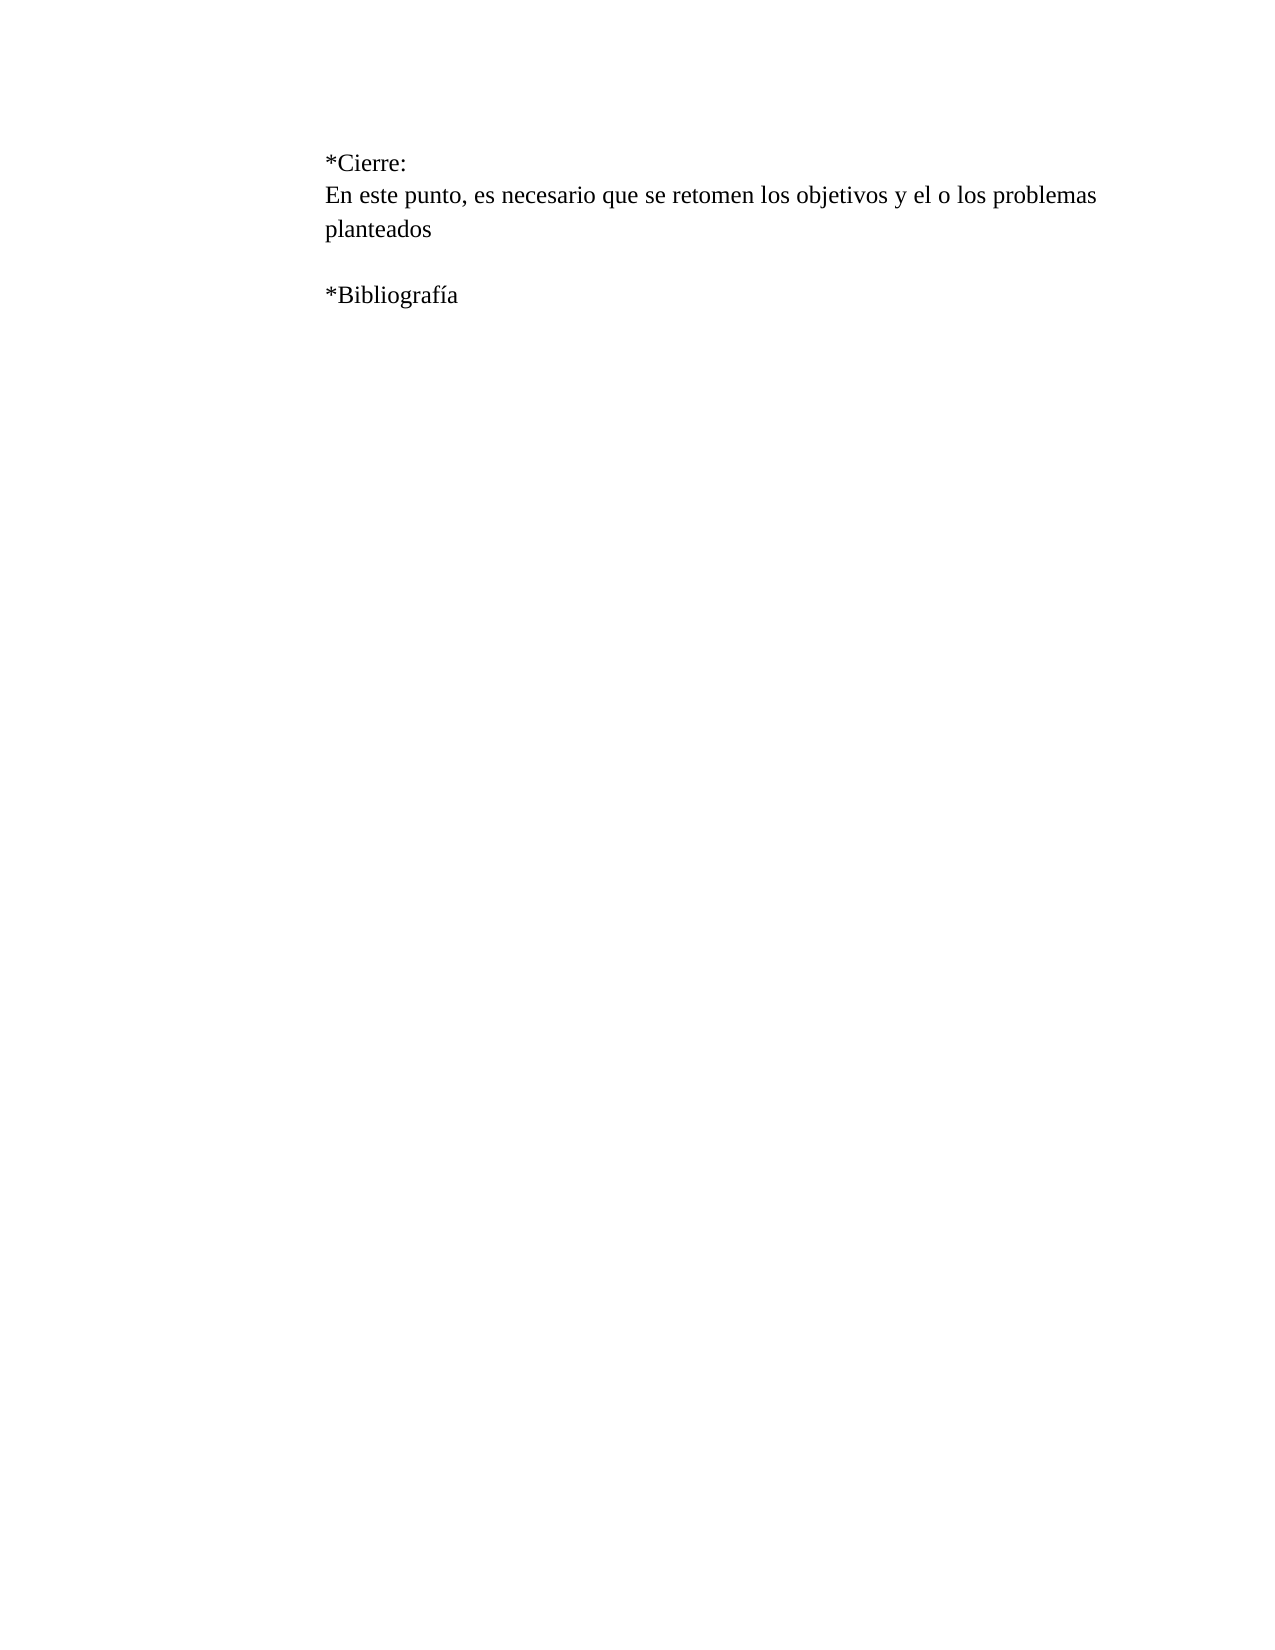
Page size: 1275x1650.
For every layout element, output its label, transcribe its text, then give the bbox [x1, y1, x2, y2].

list *Cierre: [325, 148, 1098, 176]
list En este punto, es necesario que se retomen los objetivos y el o los problemas planteados [325, 181, 1098, 242]
list *Bibliografía [325, 280, 1098, 308]
